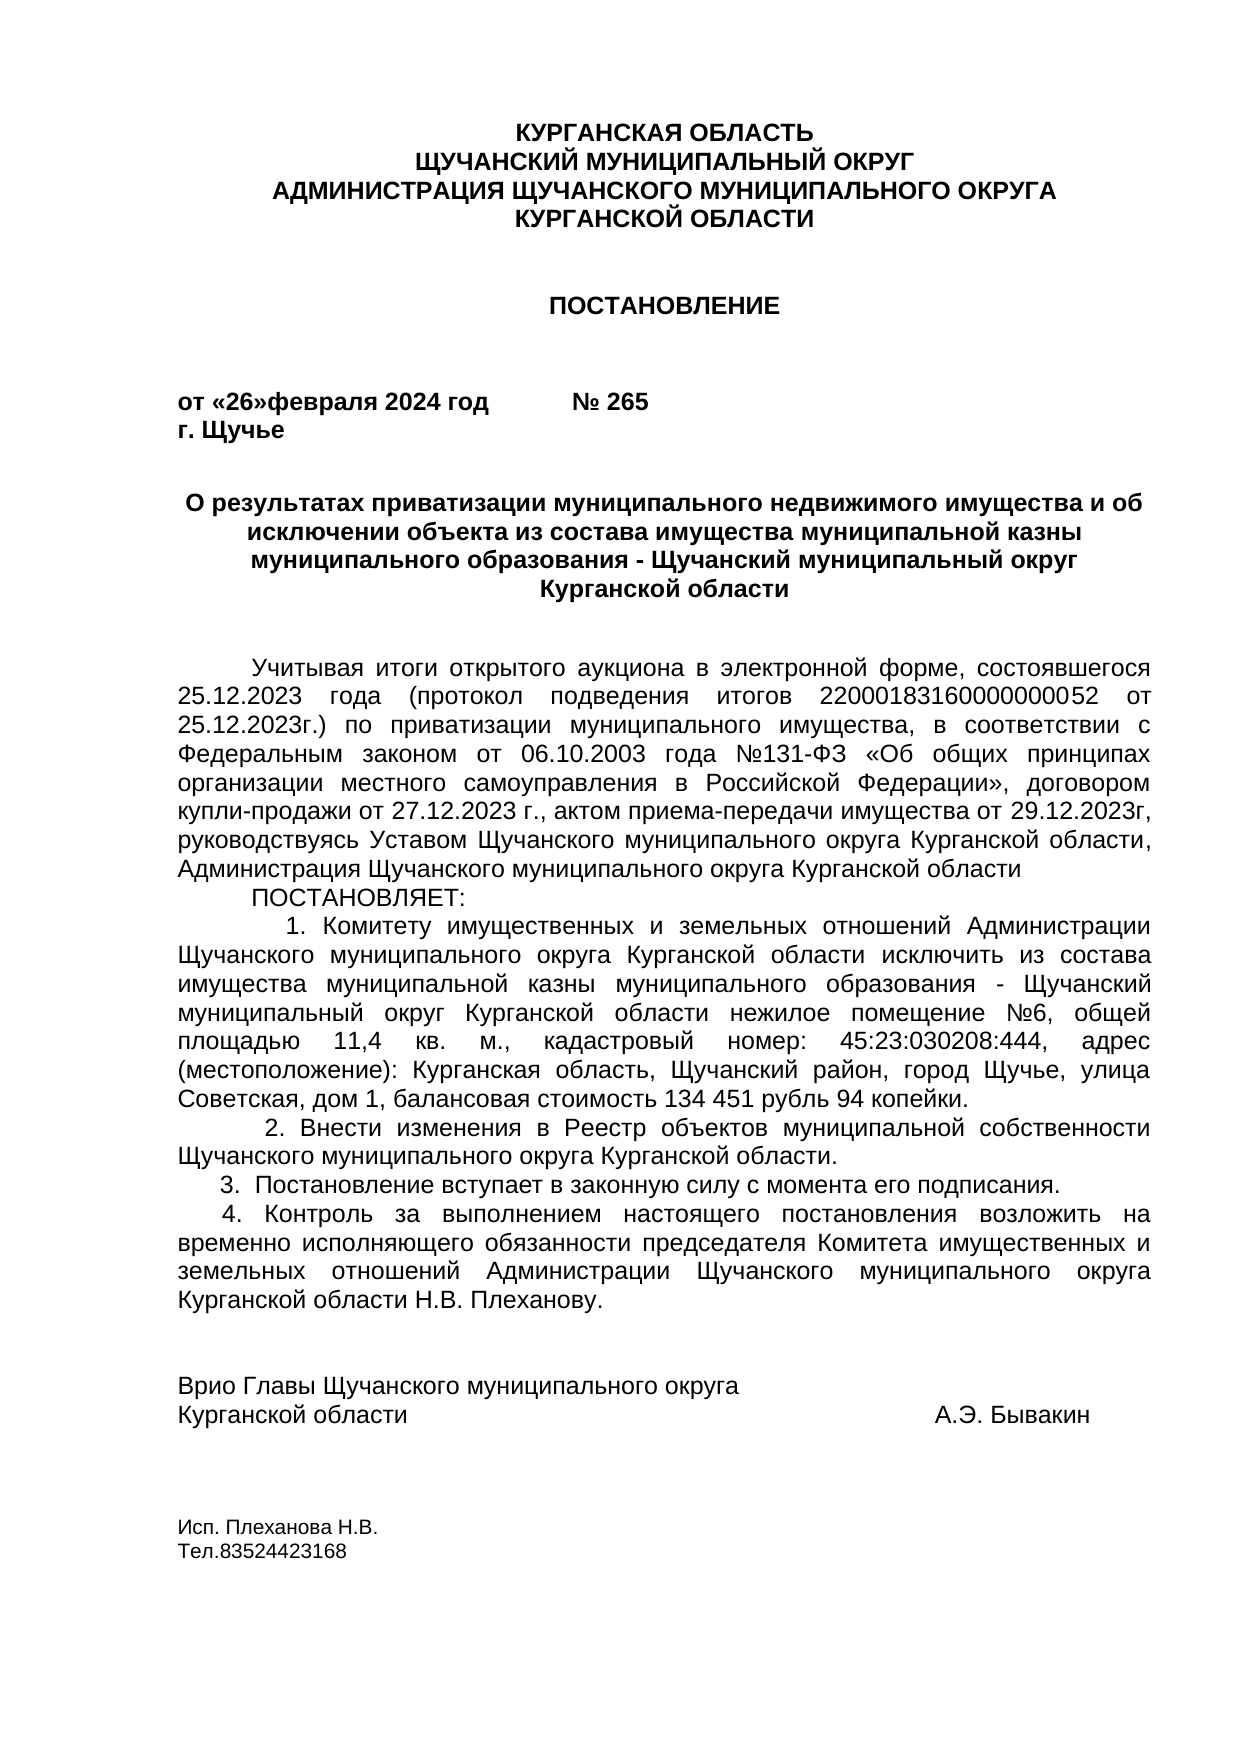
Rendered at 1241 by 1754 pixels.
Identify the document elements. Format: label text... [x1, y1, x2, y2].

text 4. Контроль за выполнением настоящего постановления возложить на временно исполняющего обязанности председателя Комитета имущественных и земельных отношений Администрации Щучанского муниципального округа Курганской области Н.В. Плеханову. [177, 1199, 1152, 1314]
text 3. Постановление вступает в законную силу с момента его подписания. [177, 1170, 1152, 1199]
text Учитывая итоги открытого аукциона в электронной форме, состоявшегося 25.12.2023 года (протокол подведения итогов 22000183160000000052 от 25.12.2023г.) по приватизации муниципального имущества, в соответствии с Федеральным законом от 06.10.2003 года №131-ФЗ «Об общих принципах организации местного самоуправления в Российской Федерации», договором купли-продажи от 27.12.2023 г., актом приема-передачи имущества от 29.12.2023г, руководствуясь Уставом Щучанского муниципального округа Курганской области, Администрация Щучанского муниципального округа Курганской области [177, 652, 1152, 882]
text ЩУЧАНСКИЙ МУНИЦИПАЛЬНЫЙ ОКРУГ [177, 147, 1152, 176]
text Исп. Плеханова Н.В. [177, 1515, 1152, 1539]
text ПОСТАНОВЛЯЕТ: [177, 882, 1152, 911]
text ПОСТАНОВЛЕНИЕ [177, 291, 1152, 319]
text г. Щучье [177, 415, 1152, 444]
text АДМИНИСТРАЦИЯ ЩУЧАНСКОГО МУНИЦИПАЛЬНОГО ОКРУГА [177, 176, 1152, 204]
text 2. Внести изменения в Реестр объектов муниципальной собственности Щучанского муниципального округа Курганской области. [177, 1112, 1152, 1170]
text Курганской области А.Э. Бывакин [177, 1400, 1153, 1429]
text КУРГАНСКОЙ ОБЛАСТИ [177, 204, 1152, 233]
text Врио Главы Щучанского муниципального округа [177, 1371, 1153, 1400]
text Тел.83524423168 [177, 1539, 1152, 1563]
text от «26»февраля 2024 год № 265 [177, 386, 1152, 415]
text О результатах приватизации муниципального недвижимого имущества и об исключении объекта из состава имущества муниципальной казны муниципального образования - Щучанский муниципальный округ Курганской области [177, 488, 1152, 603]
text КУРГАНСКАЯ ОБЛАСТЬ [177, 118, 1152, 147]
text 1. Комитету имущественных и земельных отношений Администрации Щучанского муниципального округа Курганской области исключить из состава имущества муниципальной казны муниципального образования - Щучанский муниципальный округ Курганской области нежилое помещение №6, общей площадью 11,4 кв. м., кадастровый номер: 45:23:030208:444, адрес (местоположение): Курганская область, Щучанский район, город Щучье, улица Советская, дом 1, балансовая стоимость 134 451 рубль 94 копейки. [177, 911, 1152, 1112]
